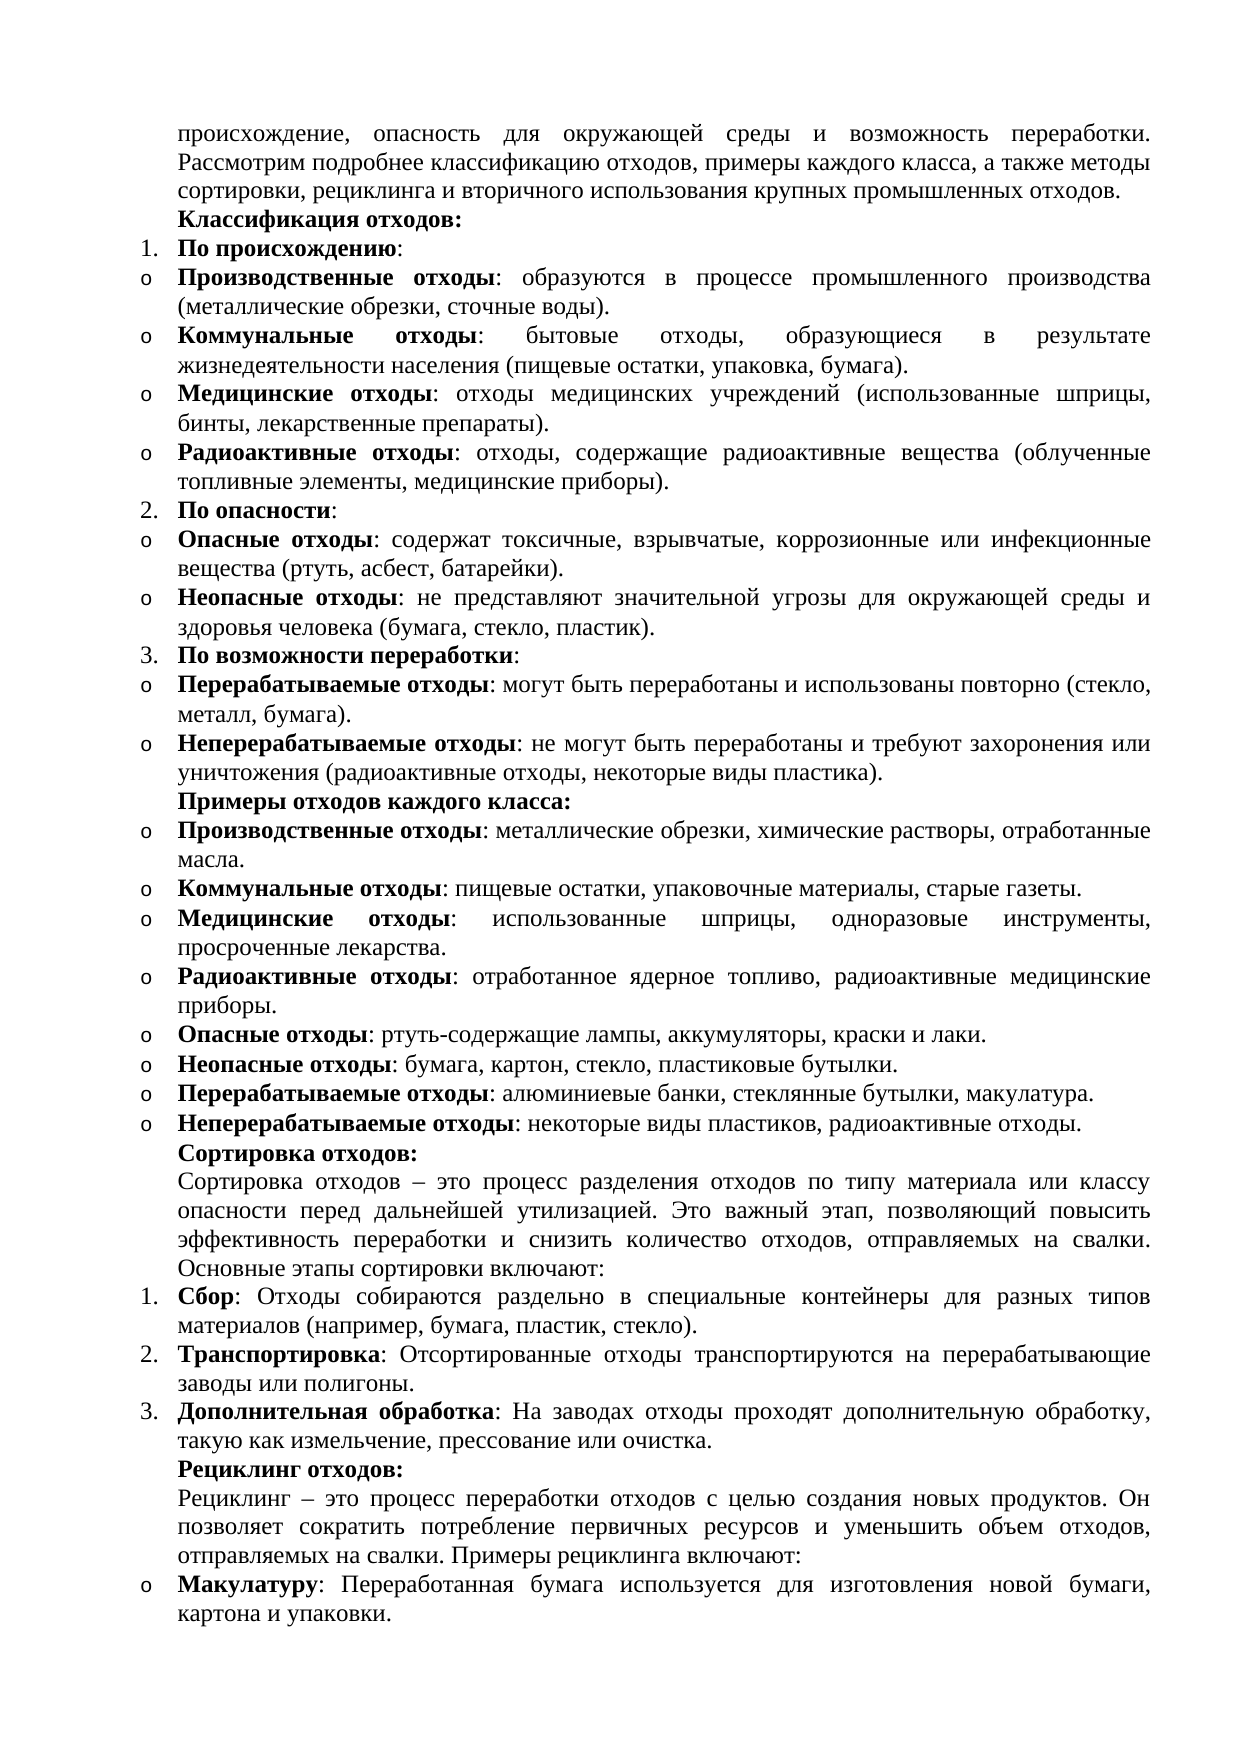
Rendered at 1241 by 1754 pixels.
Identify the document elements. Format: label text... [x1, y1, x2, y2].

list Неперерабатываемые отходы: не могут быть переработаны и требуют захоронения или уничтожения (радиоактивные отходы, некоторые виды пластика). [140, 728, 1152, 786]
list Макулатуру: Переработанная бумага используется для изготовления новой бумаги, картона и упаковки. [140, 1569, 1152, 1627]
list Перерабатываемые отходы: алюминиевые банки, стеклянные бутылки, макулатура. [140, 1078, 1152, 1108]
list Сбор: Отходы собираются раздельно в специальные контейнеры для разных типов материалов (например, бумага, пластик, стекло). [140, 1281, 1152, 1339]
subtitle Классификация отходов: [177, 204, 1152, 233]
list Дополнительная обработка: На заводах отходы проходят дополнительную обработку, такую как измельчение, прессование или очистка. [140, 1396, 1152, 1454]
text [177, 118, 1152, 204]
list Опасные отходы: содержат токсичные, взрывчатые, коррозионные или инфекционные вещества (ртуть, асбест, батарейки). [140, 524, 1152, 582]
list По возможности переработки: [140, 641, 1152, 669]
text Рециклинг – это процесс переработки отходов с целью создания новых продуктов. Он позволяет сократить потребление первичных ресурсов и уменьшить объем отходов, отправляемых на свалки. Примеры рециклинга включают: [177, 1483, 1152, 1569]
list Коммунальные отходы: бытовые отходы, образующиеся в результате жизнедеятельности населения (пищевые остатки, упаковка, бумага). [140, 320, 1152, 378]
list Производственные отходы: металлические обрезки, химические растворы, отработанные масла. [140, 815, 1152, 873]
list Неперерабатываемые отходы: некоторые виды пластиков, радиоактивные отходы. [140, 1108, 1152, 1138]
list Медицинские отходы: отходы медицинских учреждений (использованные шприцы, бинты, лекарственные препараты). [140, 378, 1152, 437]
subtitle Примеры отходов каждого класса: [177, 786, 1152, 815]
list Радиоактивные отходы: отходы, содержащие радиоактивные вещества (облученные топливные элементы, медицинские приборы). [140, 437, 1152, 495]
list Радиоактивные отходы: отработанное ядерное топливо, радиоактивные медицинские приборы. [140, 961, 1152, 1019]
list Медицинские отходы: использованные шприцы, одноразовые инструменты, просроченные лекарства. [140, 903, 1152, 961]
list По опасности: [140, 495, 1152, 524]
list Коммунальные отходы: пищевые остатки, упаковочные материалы, старые газеты. [140, 873, 1152, 903]
list Неопасные отходы: бумага, картон, стекло, пластиковые бутылки. [140, 1049, 1152, 1078]
text Сортировка отходов – это процесс разделения отходов по типу материала или классу опасности перед дальнейшей утилизацией. Это важный этап, позволяющий повысить эффективность переработки и снизить количество отходов, отправляемых на свалки. Основные этапы сортировки включают: [177, 1166, 1152, 1281]
subtitle Сортировка отходов: [177, 1138, 1152, 1166]
list Неопасные отходы: не представляют значительной угрозы для окружающей среды и здоровья человека (бумага, стекло, пластик). [140, 582, 1152, 641]
list По происхождению: [140, 233, 1152, 262]
list Перерабатываемые отходы: могут быть переработаны и использованы повторно (стекло, металл, бумага). [140, 669, 1152, 728]
subtitle Рециклинг отходов: [177, 1454, 1152, 1483]
list Транспортировка: Отсортированные отходы транспортируются на перерабатывающие заводы или полигоны. [140, 1339, 1152, 1396]
list Опасные отходы: ртуть-содержащие лампы, аккумуляторы, краски и лаки. [140, 1019, 1152, 1049]
list Производственные отходы: образуются в процессе промышленного производства (металлические обрезки, сточные воды). [140, 262, 1152, 320]
